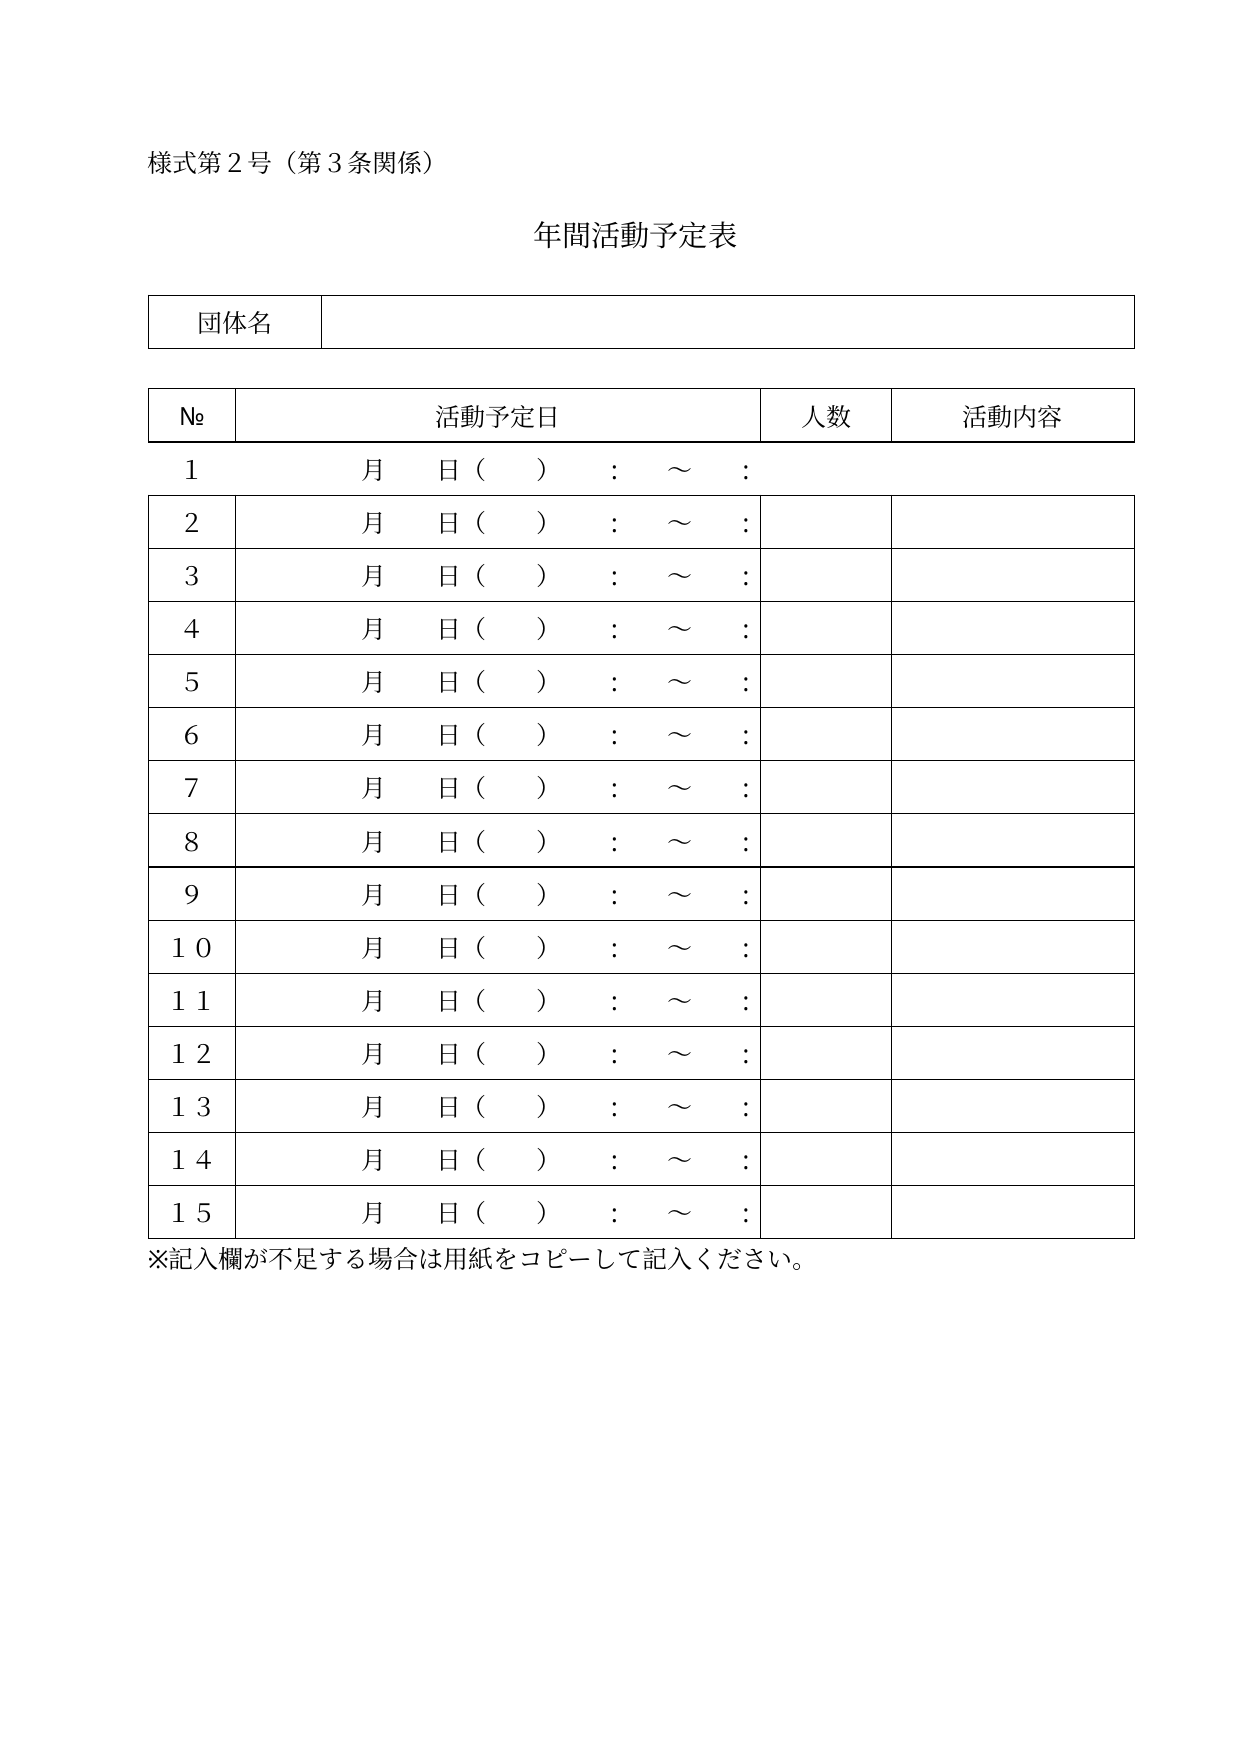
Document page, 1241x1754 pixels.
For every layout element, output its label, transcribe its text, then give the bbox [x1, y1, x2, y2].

table_cell [761, 1027, 891, 1079]
table_cell [892, 1133, 1134, 1185]
table_cell [761, 655, 891, 707]
text 年間活動予定表 [148, 213, 1122, 255]
table_cell ６ [149, 708, 235, 760]
table_cell [892, 708, 1134, 760]
table_cell 月 日（ ） : ～ : [236, 1133, 760, 1185]
table_cell [892, 868, 1134, 919]
table_cell 月 日（ ） : ～ : [236, 496, 760, 548]
table_cell [761, 496, 891, 548]
table_cell ８ [149, 814, 235, 866]
table_cell 月 日（ ） : ～ : [236, 868, 760, 919]
table_header 活動予定日 [236, 389, 760, 441]
table_cell [761, 761, 891, 813]
table_cell [891, 443, 1134, 494]
table_cell ２ [149, 496, 235, 548]
table_cell ７ [149, 761, 235, 813]
table_cell １３ [149, 1080, 235, 1132]
table_cell ５ [149, 655, 235, 707]
table_cell １２ [149, 1027, 235, 1079]
table_header 人数 [761, 389, 891, 441]
table_cell [892, 655, 1134, 707]
table_cell 月 日（ ） : ～ : [235, 443, 760, 494]
table_cell 月 日（ ） : ～ : [236, 974, 760, 1026]
table_cell [892, 496, 1134, 548]
table_cell 月 日（ ） : ～ : [236, 761, 760, 813]
table_cell ３ [149, 549, 235, 601]
table_cell [761, 549, 891, 601]
table_cell 月 日（ ） : ～ : [236, 708, 760, 760]
table_cell [761, 974, 891, 1026]
table_header № [149, 389, 235, 441]
table_cell [892, 602, 1134, 654]
table_cell １ [148, 443, 235, 494]
table_cell １５ [149, 1186, 235, 1238]
table_cell ９ [149, 868, 235, 919]
table_cell [761, 921, 891, 973]
table_cell [761, 814, 891, 866]
table_cell 月 日（ ） : ～ : [236, 602, 760, 654]
table_cell １４ [149, 1133, 235, 1185]
table_header [322, 296, 1134, 347]
table_cell 月 日（ ） : ～ : [236, 549, 760, 601]
table_cell [761, 1080, 891, 1132]
table_cell [892, 1027, 1134, 1079]
table_cell [761, 868, 891, 919]
table_cell 月 日（ ） : ～ : [236, 1027, 760, 1079]
table_cell １０ [149, 921, 235, 973]
table_header 団体名 [149, 296, 321, 347]
table_cell [761, 602, 891, 654]
text 様式第２号（第３条関係） [148, 148, 1122, 179]
table_cell [761, 708, 891, 760]
table_header 活動内容 [892, 389, 1134, 441]
table_cell [892, 974, 1134, 1026]
table_cell 月 日（ ） : ～ : [236, 921, 760, 973]
table_cell [892, 1186, 1134, 1238]
table_cell 月 日（ ） : ～ : [236, 1080, 760, 1132]
table_cell 月 日（ ） : ～ : [236, 655, 760, 707]
text ※記入欄が不足する場合は用紙をコピーして記入ください。 [148, 1239, 1122, 1275]
table_cell １１ [149, 974, 235, 1026]
table_cell [760, 443, 891, 494]
table_cell [892, 921, 1134, 973]
table_cell [892, 761, 1134, 813]
table_cell [761, 1133, 891, 1185]
table_cell [761, 1186, 891, 1238]
table_cell 月 日（ ） : ～ : [236, 814, 760, 866]
table_cell 月 日（ ） : ～ : [236, 1186, 760, 1238]
table_cell [892, 814, 1134, 866]
table_cell [892, 549, 1134, 601]
table_cell ４ [149, 602, 235, 654]
table_cell [892, 1080, 1134, 1132]
